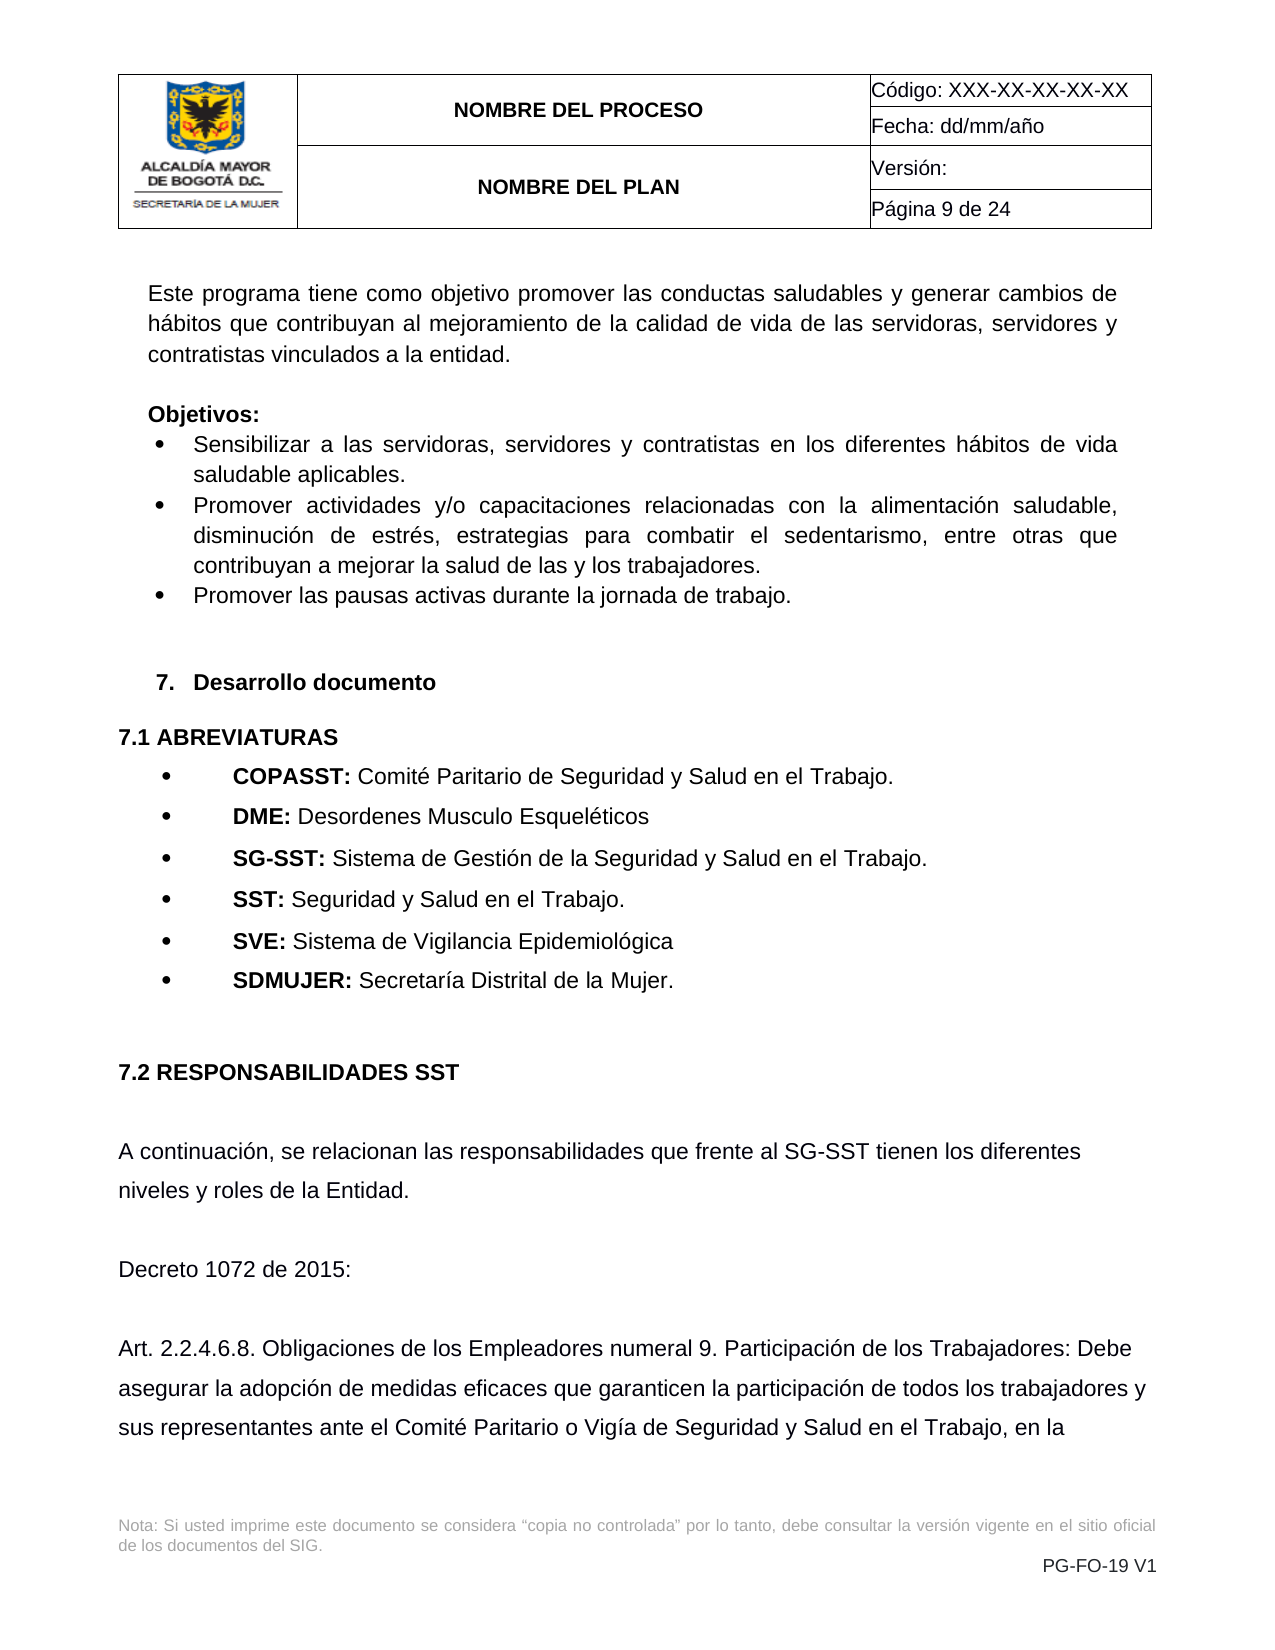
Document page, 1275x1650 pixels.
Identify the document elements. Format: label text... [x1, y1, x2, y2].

text A continuación, se relacionan las responsabilidades que frente al SG-SST tienen los diferentes niveles y roles de la Entidad. [118, 1138, 1157, 1204]
list Promover las pausas activas durante la jornada de trabajo. [156, 582, 1118, 609]
list SG-SST: Sistema de Gestión de la Seguridad y Salud en el Trabajo. [162, 844, 1118, 871]
text Este programa tiene como objetivo promover las conductas saludables y generar cambios de hábitos que contribuyan al mejoramiento de la calidad de vida de las servidoras, servidores y contratistas vinculados a la entidad. [148, 280, 1118, 367]
list DME: Desordenes Musculo Esqueléticos [162, 803, 1118, 829]
list SVE: Sistema de Vigilancia Epidemiológica [162, 928, 1118, 954]
list SDMUJER: Secretaría Distrital de la Mujer. [162, 967, 1118, 994]
list SST: Seguridad y Salud en el Trabajo. [162, 886, 1118, 913]
list Sensibilizar a las servidoras, servidores y contratistas en los diferentes hábitos de vida saludable aplicables. [156, 431, 1118, 488]
subtitle Desarrollo documento [156, 669, 1157, 695]
text 7.1 ABREVIATURAS [118, 724, 1118, 750]
text 7.2 RESPONSABILIDADES SST [118, 1059, 1118, 1085]
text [118, 1335, 1157, 1441]
text Objetivos: [148, 401, 1118, 427]
list COPASST: Comité Paritario de Seguridad y Salud en el Trabajo. [162, 763, 1118, 790]
text Decreto 1072 de 2015: [118, 1256, 1157, 1283]
list Promover actividades y/o capacitaciones relacionadas con la alimentación saludable, disminución de estrés, estrategias para combatir el sedentarismo, entre otras que contribuyan a mejorar la salud de las y los trabajadores. [156, 492, 1118, 578]
